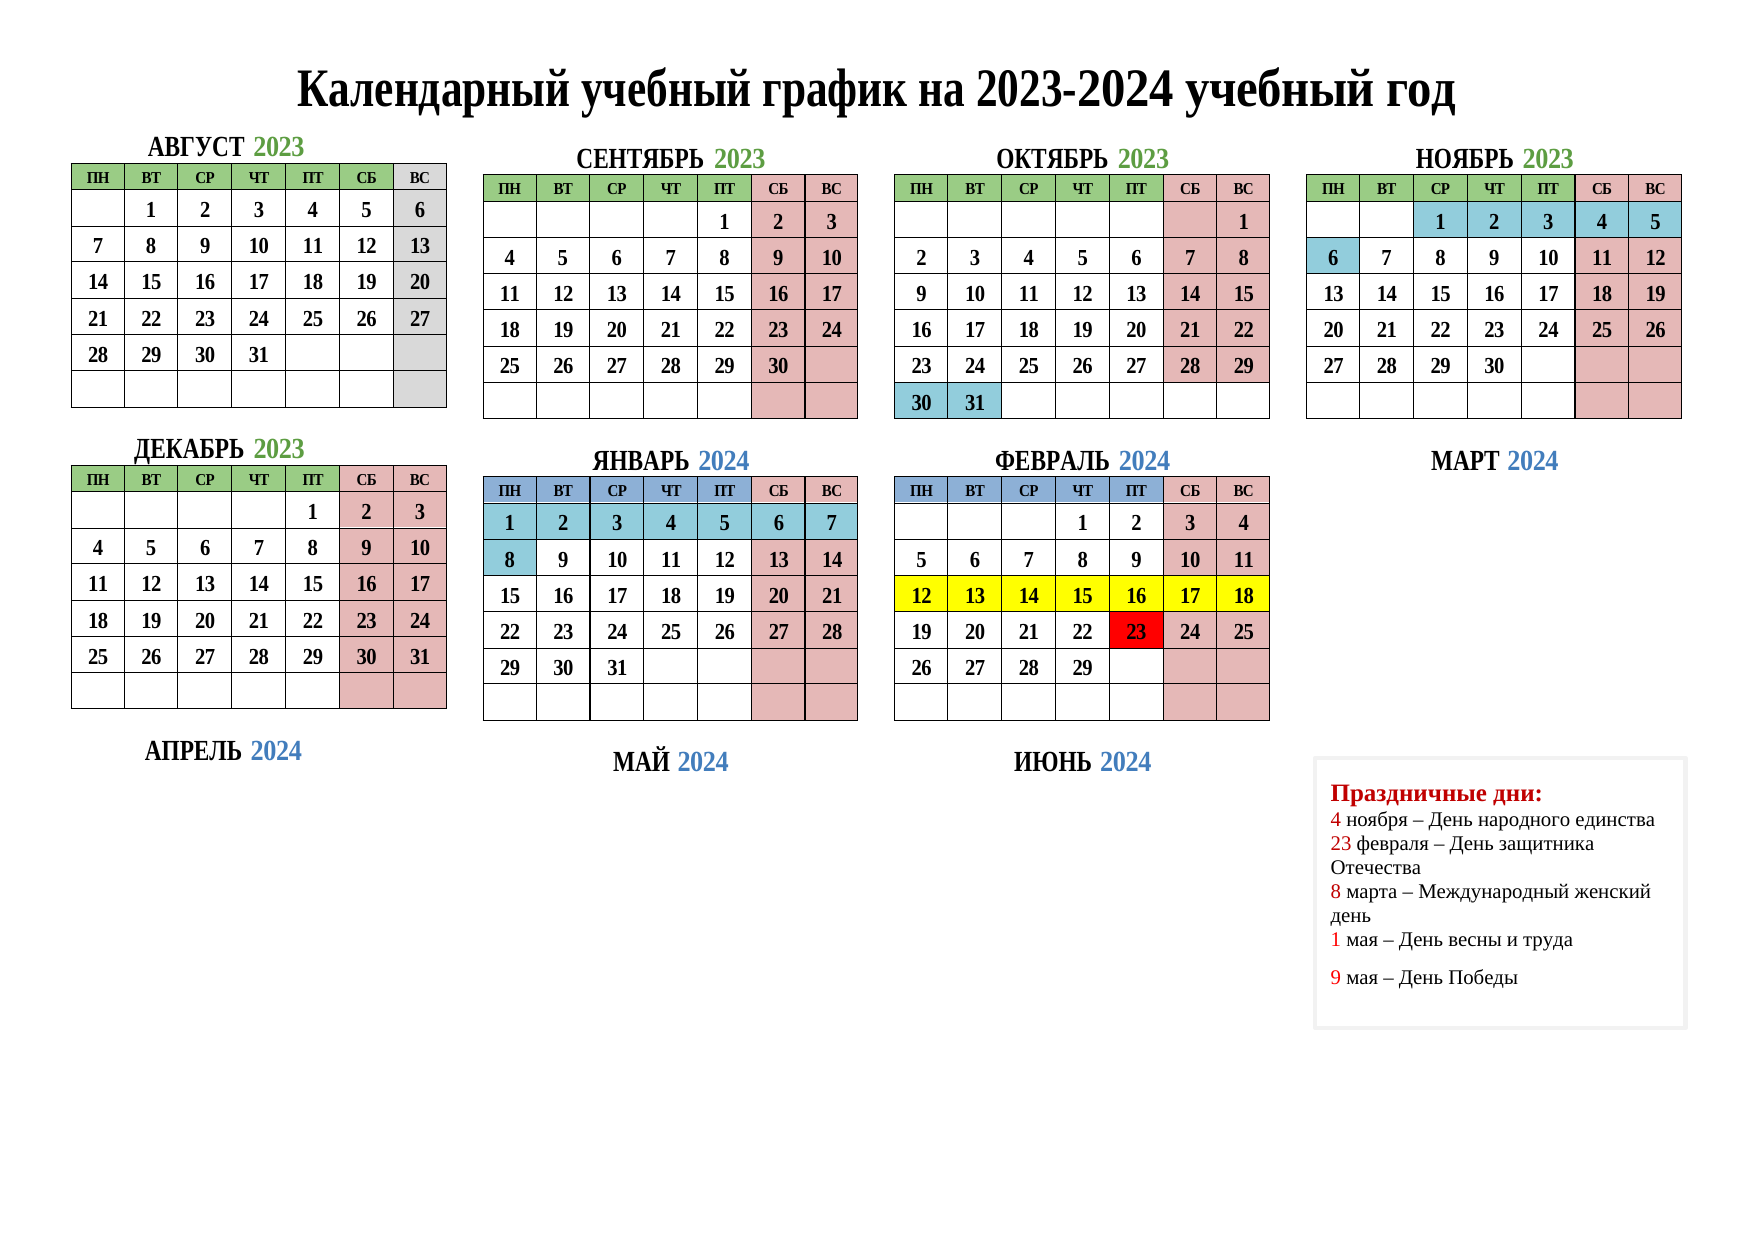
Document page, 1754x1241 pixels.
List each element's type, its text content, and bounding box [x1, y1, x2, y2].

text СЕНТЯБРЬ 2023 [480, 141, 862, 174]
table_cell 12 [1056, 274, 1109, 309]
table_header ПТ [286, 466, 339, 491]
table_header ПН [895, 175, 947, 201]
table_cell [895, 504, 947, 539]
table_cell [1056, 383, 1109, 418]
table_cell [590, 202, 643, 237]
table_cell [698, 684, 751, 720]
table_header ПТ [1110, 175, 1163, 201]
table_cell 26 [537, 347, 589, 382]
table_cell 24 [591, 612, 643, 648]
table_cell 3 [232, 190, 285, 226]
table_cell 30 [340, 637, 393, 672]
table_cell [340, 371, 393, 407]
table_cell 9 [752, 238, 804, 273]
table_cell 18 [1217, 576, 1269, 611]
table_header СР [590, 175, 643, 201]
table_cell [806, 383, 857, 418]
table_cell 9 [537, 540, 589, 575]
table_header ПН [484, 175, 536, 201]
table_cell [72, 492, 124, 527]
table_cell 30 [537, 649, 589, 683]
table_cell 5 [340, 190, 393, 226]
table_cell 1 [125, 190, 177, 226]
table_cell 19 [125, 601, 177, 636]
table_cell [340, 673, 393, 708]
table_cell 22 [698, 310, 751, 346]
table_header ЧТ [644, 477, 697, 502]
table_cell [806, 347, 857, 382]
table_cell 6 [752, 504, 804, 539]
table_cell [537, 202, 589, 237]
table_cell 23 [1110, 612, 1163, 648]
table_cell 6 [178, 529, 231, 563]
table_cell [1360, 202, 1413, 237]
table_cell [484, 202, 536, 237]
table_cell 15 [1217, 274, 1269, 309]
table_cell 12 [340, 227, 393, 261]
table_cell [1307, 202, 1359, 237]
text ИЮНЬ 2024 [891, 744, 1274, 778]
table_cell [1576, 383, 1628, 418]
table_cell 30 [752, 347, 804, 382]
text АПРЕЛЬ 2024 [144, 733, 450, 766]
table_cell 22 [484, 612, 536, 648]
table_cell [591, 684, 643, 720]
text МАЙ 2024 [480, 744, 862, 778]
table_header СБ [1576, 175, 1628, 201]
text ФЕВРАЛЬ 2024 [891, 443, 1273, 476]
table_cell 13 [948, 576, 1001, 611]
table_cell [1576, 347, 1628, 382]
table_cell [644, 649, 697, 683]
table_header ВТ [948, 175, 1001, 201]
table_cell 25 [644, 612, 697, 648]
table_cell 29 [1414, 347, 1467, 382]
table_cell 18 [644, 576, 697, 611]
table_cell 10 [948, 274, 1001, 309]
table_cell 28 [644, 347, 697, 382]
table_cell 17 [1522, 274, 1574, 309]
table_cell [394, 673, 446, 708]
table_cell [590, 383, 643, 418]
table_cell 2 [1468, 202, 1521, 237]
table_cell 21 [1002, 612, 1055, 648]
table_cell 9 [895, 274, 947, 309]
table_cell 15 [484, 576, 536, 611]
table_cell 13 [590, 274, 643, 309]
table_header ПН [72, 466, 124, 491]
table_cell [125, 492, 177, 527]
table_cell 8 [125, 227, 177, 261]
table_header ПТ [286, 164, 339, 189]
table_header ПТ [1522, 175, 1574, 201]
table_cell 7 [232, 529, 285, 563]
table_cell [644, 202, 697, 237]
table_cell [232, 492, 285, 527]
table_cell 3 [591, 504, 643, 539]
table_cell 16 [340, 564, 393, 600]
title Календарный учебный график на 2023-2024 учебный год [61, 56, 1693, 118]
table_cell 3 [1522, 202, 1574, 237]
table_cell 7 [644, 238, 697, 273]
table_cell [895, 202, 947, 237]
table_cell 4 [72, 529, 124, 563]
table_header ЧТ [232, 466, 285, 491]
table_cell [1164, 202, 1216, 237]
table_cell 8 [484, 540, 536, 575]
table_cell 2 [1110, 504, 1163, 539]
table_cell 11 [286, 227, 339, 261]
table_cell 18 [286, 262, 339, 298]
table_cell 8 [698, 238, 751, 273]
table_cell [72, 190, 124, 226]
table_cell 5 [895, 540, 947, 575]
table_cell 16 [178, 262, 231, 298]
table_cell 5 [125, 529, 177, 563]
table_cell 29 [286, 637, 339, 672]
table_cell 28 [232, 637, 285, 672]
table_cell 10 [232, 227, 285, 261]
table_header ЧТ [1468, 175, 1521, 201]
table_header ВС [1217, 477, 1269, 502]
table_cell 9 [340, 529, 393, 563]
table_header СР [1414, 175, 1467, 201]
table_cell [537, 684, 589, 720]
table_cell 4 [286, 190, 339, 226]
table_cell [752, 684, 804, 720]
table_header ЧТ [1056, 477, 1109, 502]
table_header СБ [752, 477, 804, 502]
table_cell 26 [698, 612, 751, 648]
table_cell 21 [644, 310, 697, 346]
table_cell [1056, 202, 1109, 237]
table_cell 24 [806, 310, 857, 346]
table_cell 18 [1002, 310, 1055, 346]
table_cell [125, 371, 177, 407]
table_cell [1629, 383, 1681, 418]
table_cell 29 [125, 335, 177, 370]
table_cell [895, 684, 947, 720]
table_cell [1217, 649, 1269, 683]
table_cell 6 [1110, 238, 1163, 273]
table_cell 11 [72, 564, 124, 600]
table_header СБ [1164, 477, 1216, 502]
table_cell 13 [178, 564, 231, 600]
table_cell 30 [1468, 347, 1521, 382]
table_cell [178, 492, 231, 527]
table_cell 28 [1164, 347, 1216, 382]
table_cell 21 [232, 601, 285, 636]
table_cell 13 [1307, 274, 1359, 309]
table_cell 23 [895, 347, 947, 382]
table_header СР [178, 164, 231, 189]
table_header ПН [72, 164, 124, 189]
table_cell [484, 383, 536, 418]
table_cell 20 [1307, 310, 1359, 346]
table_header ПТ [698, 175, 751, 201]
table_cell [752, 649, 804, 683]
table_header СР [591, 477, 643, 502]
table_cell 2 [178, 190, 231, 226]
table_header СБ [752, 175, 804, 201]
table_cell 8 [286, 529, 339, 563]
table_cell [1468, 383, 1521, 418]
table_cell [698, 383, 751, 418]
table_cell 8 [1414, 238, 1467, 273]
table_cell 9 [178, 227, 231, 261]
table_cell 22 [1217, 310, 1269, 346]
table_cell 29 [698, 347, 751, 382]
table_cell 20 [178, 601, 231, 636]
table_cell 11 [1217, 540, 1269, 575]
table_cell 12 [537, 274, 589, 309]
table_header ПТ [698, 477, 751, 502]
table_cell 27 [394, 299, 446, 334]
table_cell 4 [1002, 238, 1055, 273]
table_cell 22 [1414, 310, 1467, 346]
table_cell 24 [948, 347, 1001, 382]
table_cell [698, 649, 751, 683]
table_header ВТ [125, 466, 177, 491]
table_cell 12 [698, 540, 751, 575]
table_cell 16 [1110, 576, 1163, 611]
table_cell [948, 202, 1001, 237]
table_cell 26 [125, 637, 177, 672]
table_header ВТ [125, 164, 177, 189]
table_cell 28 [1360, 347, 1413, 382]
table_cell 25 [1576, 310, 1628, 346]
table_cell 25 [286, 299, 339, 334]
table_cell [1002, 202, 1055, 237]
table_cell 3 [1164, 504, 1216, 539]
table_cell 25 [1002, 347, 1055, 382]
table_cell 14 [1164, 274, 1216, 309]
table_cell 1 [1414, 202, 1467, 237]
table_header ВС [1217, 175, 1269, 201]
table_cell 3 [806, 202, 857, 237]
table_cell [286, 335, 339, 370]
table_cell [72, 673, 124, 708]
table_cell 16 [895, 310, 947, 346]
table_header ПН [1307, 175, 1359, 201]
table_cell [806, 684, 857, 720]
table_header СБ [340, 164, 393, 189]
table_cell [1056, 684, 1109, 720]
table_header ВС [806, 175, 857, 201]
table_cell 20 [948, 612, 1001, 648]
table_cell 31 [232, 335, 285, 370]
table_cell 4 [1576, 202, 1628, 237]
table_cell 21 [1164, 310, 1216, 346]
table_cell 23 [1468, 310, 1521, 346]
table_cell [178, 371, 231, 407]
table_cell [948, 504, 1001, 539]
table_cell 24 [394, 601, 446, 636]
table_cell 29 [1217, 347, 1269, 382]
table_cell [644, 684, 697, 720]
text ДЕКАБРЬ 2023 [134, 431, 450, 465]
table_cell 2 [752, 202, 804, 237]
table_cell [1414, 383, 1467, 418]
table_cell 2 [537, 504, 589, 539]
table_cell 6 [394, 190, 446, 226]
table_cell 1 [286, 492, 339, 527]
table_cell 10 [394, 529, 446, 563]
table_cell 15 [286, 564, 339, 600]
table_cell 23 [340, 601, 393, 636]
table_cell [232, 371, 285, 407]
table_cell [1002, 684, 1055, 720]
table_cell 17 [948, 310, 1001, 346]
table_cell 26 [1056, 347, 1109, 382]
table_cell 22 [125, 299, 177, 334]
table_cell 7 [1164, 238, 1216, 273]
table_cell 22 [286, 601, 339, 636]
table_cell 19 [1056, 310, 1109, 346]
table_cell [1164, 649, 1216, 683]
table_cell 17 [394, 564, 446, 600]
table_cell 14 [644, 274, 697, 309]
table_cell 27 [590, 347, 643, 382]
table_cell 14 [1002, 576, 1055, 611]
table_cell 13 [1110, 274, 1163, 309]
table_cell 18 [1576, 274, 1628, 309]
table_cell [1110, 649, 1163, 683]
table_cell [125, 673, 177, 708]
table_header ВТ [537, 175, 589, 201]
table_cell 16 [537, 576, 589, 611]
table_cell 4 [644, 504, 697, 539]
table_cell 4 [1217, 504, 1269, 539]
table_cell 7 [1002, 540, 1055, 575]
table_cell 29 [484, 649, 536, 683]
table_cell 9 [1110, 540, 1163, 575]
table_cell 2 [895, 238, 947, 273]
table_cell 15 [698, 274, 751, 309]
table_cell 6 [590, 238, 643, 273]
table_cell 26 [1629, 310, 1681, 346]
text НОЯБРЬ 2023 [1296, 141, 1693, 174]
table_cell 23 [537, 612, 589, 648]
table_cell 24 [1164, 612, 1216, 648]
table_cell 21 [72, 299, 124, 334]
text МАРТ 2024 [1296, 443, 1693, 476]
table_cell 17 [232, 262, 285, 298]
table_cell 2 [340, 492, 393, 527]
table_cell 6 [1307, 238, 1359, 273]
table_header ВС [394, 466, 446, 491]
table_cell 25 [484, 347, 536, 382]
table_cell 7 [72, 227, 124, 261]
table_cell 28 [1002, 649, 1055, 683]
table_cell 18 [72, 601, 124, 636]
table_cell 23 [178, 299, 231, 334]
table_header ВС [394, 164, 446, 189]
table_cell 14 [72, 262, 124, 298]
table_cell [178, 673, 231, 708]
table_cell 28 [72, 335, 124, 370]
table_header ВС [806, 477, 857, 502]
table_cell 26 [340, 299, 393, 334]
table_cell 13 [394, 227, 446, 261]
table_cell [1522, 383, 1574, 418]
table_cell 25 [72, 637, 124, 672]
table_cell 9 [1468, 238, 1521, 273]
table_cell [286, 371, 339, 407]
table_cell [537, 383, 589, 418]
table_cell [1217, 383, 1269, 418]
table_cell 27 [1307, 347, 1359, 382]
table_cell 21 [806, 576, 857, 611]
table_cell 19 [537, 310, 589, 346]
table_cell [1110, 202, 1163, 237]
table_cell 5 [1629, 202, 1681, 237]
table_cell 21 [1360, 310, 1413, 346]
table_cell 24 [232, 299, 285, 334]
table_cell 7 [806, 504, 857, 539]
table_cell 14 [232, 564, 285, 600]
text ОКТЯБРЬ 2023 [891, 141, 1274, 174]
table_header СБ [1164, 175, 1216, 201]
table_header ПТ [1110, 477, 1163, 502]
table_cell 27 [752, 612, 804, 648]
table_cell 12 [125, 564, 177, 600]
table_cell 10 [1522, 238, 1574, 273]
table_cell [72, 371, 124, 407]
table_cell 20 [394, 262, 446, 298]
table_cell 11 [1002, 274, 1055, 309]
table_cell 1 [1217, 202, 1269, 237]
table_header ЧТ [644, 175, 697, 201]
table_cell [1360, 383, 1413, 418]
table_cell 14 [806, 540, 857, 575]
table_header ПН [484, 477, 536, 502]
table_cell 19 [340, 262, 393, 298]
table_cell [394, 371, 446, 407]
table_cell 15 [1414, 274, 1467, 309]
table_cell [1629, 347, 1681, 382]
table_cell 20 [1110, 310, 1163, 346]
table_cell 27 [948, 649, 1001, 683]
table_cell 10 [1164, 540, 1216, 575]
table_header ВС [1629, 175, 1681, 201]
table_cell 3 [394, 492, 446, 527]
table_cell [644, 383, 697, 418]
table_cell 7 [1360, 238, 1413, 273]
table_cell [484, 684, 536, 720]
table_cell 1 [1056, 504, 1109, 539]
table_cell 4 [484, 238, 536, 273]
table_cell 16 [752, 274, 804, 309]
table_cell 11 [644, 540, 697, 575]
table_cell [1522, 347, 1574, 382]
table_cell 1 [698, 202, 751, 237]
table_cell 15 [1056, 576, 1109, 611]
table_cell 19 [1629, 274, 1681, 309]
table_header ПН [895, 477, 947, 502]
table_cell 19 [895, 612, 947, 648]
table_cell 27 [178, 637, 231, 672]
table_cell [1002, 383, 1055, 418]
table_header ВТ [537, 477, 589, 502]
table_cell 28 [806, 612, 857, 648]
table_header ВТ [1360, 175, 1413, 201]
table_cell [752, 383, 804, 418]
table_cell 20 [752, 576, 804, 611]
table_cell 17 [806, 274, 857, 309]
table_cell 23 [752, 310, 804, 346]
table_cell [948, 684, 1001, 720]
table_cell [1307, 383, 1359, 418]
table_cell 19 [698, 576, 751, 611]
table_cell [286, 673, 339, 708]
text АВГУСТ 2023 [148, 129, 450, 163]
table_header ВТ [948, 477, 1001, 502]
text ЯНВАРЬ 2024 [480, 443, 862, 476]
table_header СР [1002, 175, 1055, 201]
table_cell 11 [1576, 238, 1628, 273]
table_cell 14 [1360, 274, 1413, 309]
table_cell 30 [178, 335, 231, 370]
table_cell [232, 673, 285, 708]
table_cell [1164, 383, 1216, 418]
table_cell 1 [484, 504, 536, 539]
table_cell 3 [948, 238, 1001, 273]
table_cell 5 [698, 504, 751, 539]
table_cell 20 [590, 310, 643, 346]
table_cell 8 [1217, 238, 1269, 273]
table_cell 27 [1110, 347, 1163, 382]
table_cell 17 [1164, 576, 1216, 611]
table_cell 31 [591, 649, 643, 683]
table_cell 30 [895, 383, 947, 418]
table_cell [394, 335, 446, 370]
table_cell 11 [484, 274, 536, 309]
table_header СР [1002, 477, 1055, 502]
table_cell 8 [1056, 540, 1109, 575]
table_cell 26 [895, 649, 947, 683]
table_cell [1110, 383, 1163, 418]
table_cell 22 [1056, 612, 1109, 648]
table_cell 10 [591, 540, 643, 575]
table_cell 25 [1217, 612, 1269, 648]
table_cell 13 [752, 540, 804, 575]
table_cell [1110, 684, 1163, 720]
table_cell 18 [484, 310, 536, 346]
table_cell [1217, 684, 1269, 720]
table_cell 12 [1629, 238, 1681, 273]
table_cell 5 [1056, 238, 1109, 273]
table_cell 17 [591, 576, 643, 611]
table_cell 24 [1522, 310, 1574, 346]
table_cell [340, 335, 393, 370]
table_cell 29 [1056, 649, 1109, 683]
table_cell [806, 649, 857, 683]
table_cell 6 [948, 540, 1001, 575]
table_cell 10 [806, 238, 857, 273]
table_header ЧТ [1056, 175, 1109, 201]
table_cell 15 [125, 262, 177, 298]
table_header ЧТ [232, 164, 285, 189]
table_cell [1164, 684, 1216, 720]
table_header СБ [340, 466, 393, 491]
table_cell 5 [537, 238, 589, 273]
table_header СР [178, 466, 231, 491]
table_cell 31 [948, 383, 1001, 418]
table_cell [1002, 504, 1055, 539]
table_cell 12 [895, 576, 947, 611]
table_cell 16 [1468, 274, 1521, 309]
table_cell 31 [394, 637, 446, 672]
